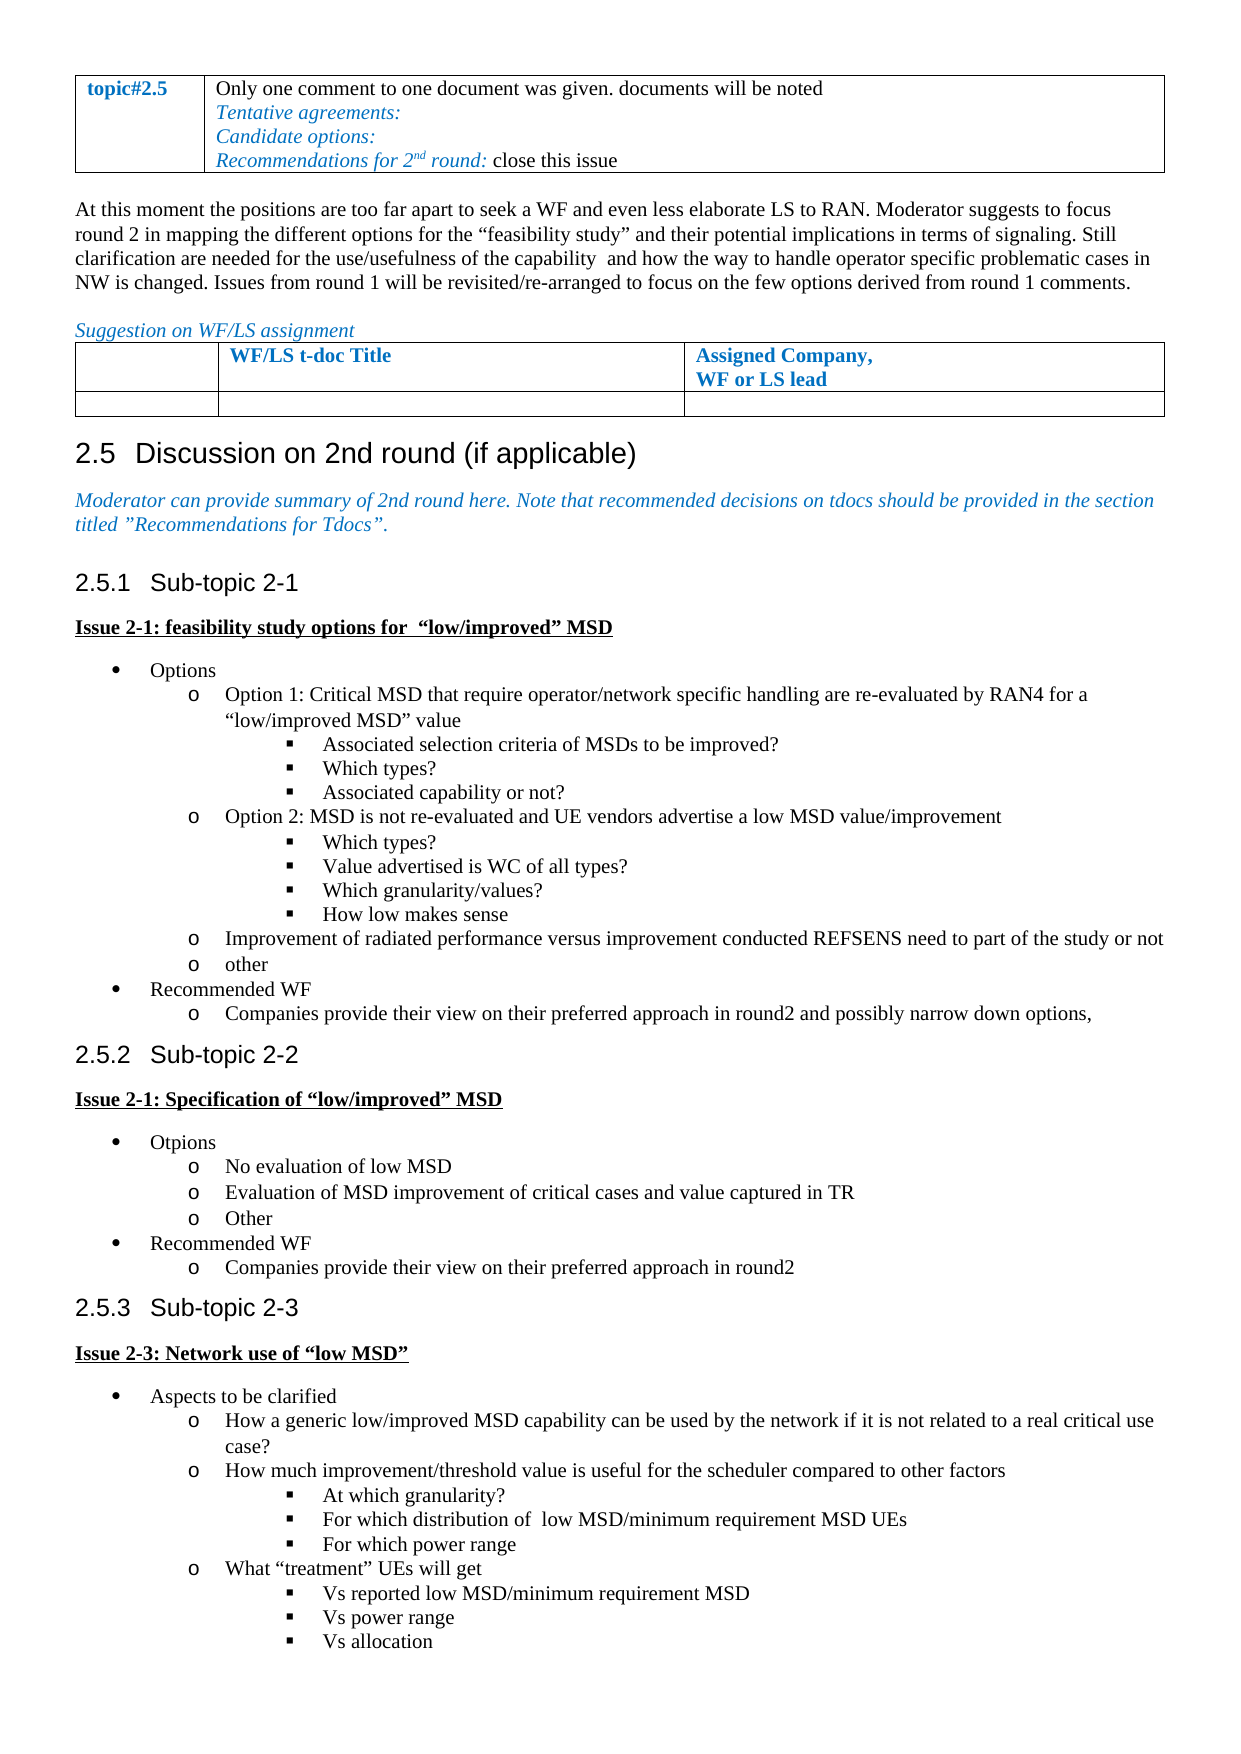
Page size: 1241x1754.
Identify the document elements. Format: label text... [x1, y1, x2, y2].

text Suggestion on WF/LS assignment [75, 318, 1165, 342]
list Evaluation of MSD improvement of critical cases and value captured in TR [187, 1180, 1165, 1205]
list Companies provide their view on their preferred approach in round2 and possibly narrow down options, [187, 1001, 1165, 1027]
list Vs power range [285, 1605, 1165, 1629]
text Issue 2-1: feasibility study options for “low/improved” MSD [75, 615, 1165, 639]
table_header Assigned Company, WF or LS lead [685, 343, 1164, 391]
list For which power range [285, 1531, 1165, 1556]
list Which granularity/values? [285, 878, 1165, 902]
list Improvement of radiated performance versus improvement conducted REFSENS need to part of the study or not [187, 926, 1165, 952]
list other [187, 952, 1165, 977]
subtitle Sub-topic 2-1 [75, 567, 1165, 596]
list At which granularity? [285, 1483, 1165, 1507]
list Which types? [285, 829, 1165, 854]
subtitle Sub-topic 2-2 [75, 1039, 1165, 1068]
list Other [187, 1205, 1165, 1231]
table_header [76, 343, 218, 391]
text Issue 2-3: Network use of “low MSD” [75, 1341, 1165, 1365]
table_cell [76, 392, 218, 416]
list How a generic low/improved MSD capability can be used by the network if it is not related to a real critical use case? [187, 1408, 1165, 1458]
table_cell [205, 76, 1164, 172]
list Recommended WF [112, 977, 1165, 1001]
list How much improvement/threshold value is useful for the scheduler compared to other factors [187, 1458, 1165, 1483]
table_cell [685, 392, 1164, 416]
list How low makes sense [285, 902, 1165, 926]
text Moderator can provide summary of 2nd round here. Note that recommended decisions on tdocs should be provided in the section titled ”Recommendations for Tdocs”. [75, 488, 1165, 536]
list Value advertised is WC of all types? [285, 854, 1165, 878]
list Aspects to be clarified [112, 1384, 1165, 1408]
list Associated selection criteria of MSDs to be improved? [285, 732, 1165, 756]
list For which distribution of low MSD/minimum requirement MSD UEs [285, 1507, 1165, 1531]
list Option 2: MSD is not re-evaluated and UE vendors advertise a low MSD value/improvement [187, 804, 1165, 829]
list Option 1: Critical MSD that require operator/network specific handling are re-evaluated by RAN4 for a “low/improved MSD” value [187, 682, 1165, 732]
list Vs allocation [285, 1629, 1165, 1653]
table_cell Sub-topic#2.5 [76, 76, 204, 172]
list Options [112, 658, 1165, 682]
list Otpions [112, 1130, 1165, 1154]
list No evaluation of low MSD [187, 1154, 1165, 1180]
text At this moment the positions are too far apart to seek a WF and even less elaborate LS to RAN. Moderator suggests to focus round 2 in mapping the different options for the “feasibility study” and their potential implications in terms of signaling. Still clarification are needed for the use/usefulness of the capability and how the way to handle operator specific problematic cases in NW is changed. Issues from round 1 will be revisited/re-arranged to focus on the few options derived from round 1 comments. [75, 197, 1165, 294]
table_header WF/LS t-doc Title [219, 343, 684, 391]
text Issue 2-1: Specification of “low/improved” MSD [75, 1087, 1165, 1111]
list Recommended WF [112, 1231, 1165, 1255]
subtitle Discussion on 2nd round (if applicable) [75, 436, 1165, 469]
list What “treatment” UEs will get [187, 1556, 1165, 1581]
list Which types? [285, 756, 1165, 780]
list Vs reported low MSD/minimum requirement MSD [285, 1581, 1165, 1605]
table_cell [219, 392, 684, 416]
list Associated capability or not? [285, 780, 1165, 804]
list Companies provide their view on their preferred approach in round2 [187, 1255, 1165, 1281]
subtitle Sub-topic 2-3 [75, 1293, 1165, 1322]
